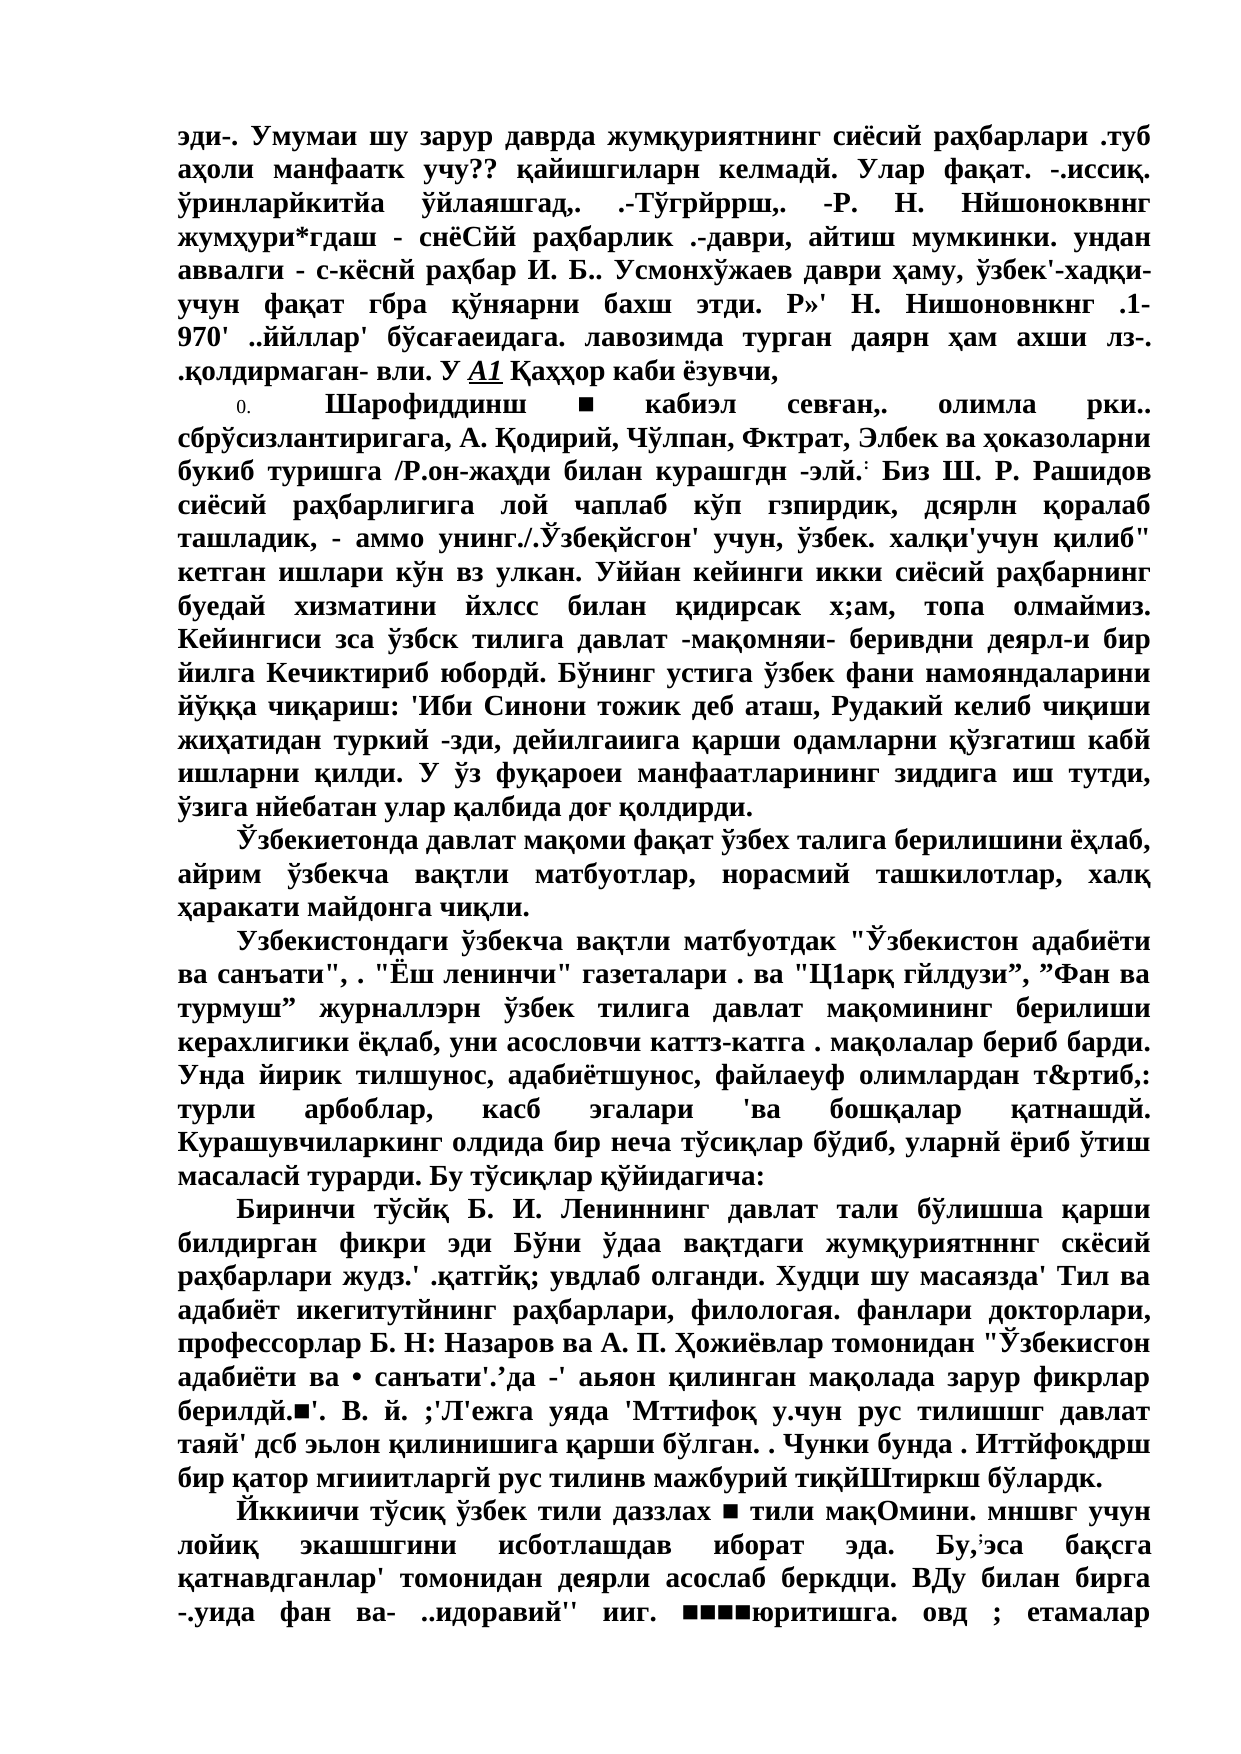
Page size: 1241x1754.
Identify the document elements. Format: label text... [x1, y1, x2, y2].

text Узбекистондаги ўзбекча вақтли матбуотдак "Ўзбекистон адабиёти ва санъати", . "Ёш ленинчи" газеталари . ва "Ц1арқ гйлдузи”, ”Фан ва турмуш” журналлэрн ўзбек тилига давлат мақомининг берилиши керахлигики ёқлаб, уни асословчи каттз-катга . мақолалар бериб барди. Унда йирик тилшунос, адабиётшунос, файлаеуф олимлардан т&ртиб,: турли арбоблар, касб эгалари 'ва бошқалар қатнашдй. Курашувчиларкинг олдида бир неча тўсиқлар бўдиб, уларнй ёриб ўтиш масаласй турарди. Бу тўсиқлар қўйидагича: [177, 923, 1152, 1191]
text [177, 1493, 1152, 1627]
text Биринчи тўсйқ Б. И. Лениннинг давлат тали бўлишша қарши билдирган фикри эди Бўни ўдаа вақтдаги жумқуриятнннг скёсий раҳбарлари жудз.' .қатгйқ; увдлаб олганди. Худци шу масаязда' Тил ва адабиёт икегитутйнинг раҳбарлари, филологая. фанлари докторлари, профессорлар Б. Н: Назаров ва А. П. Ҳожиёвлар томонидан "Ўзбекисгон адабиёти ва • санъати'.’да -' аьяон қилинган мақолада зарур фикрлар берилдй.■'. В. й. ;'Л'ежга уяда 'Мттифоқ у.чун рус тилишшг давлат таяй' дсб эьлон қилинишига қарши бўлган. . Чунки бунда . Иттйфоқдрш бир қатор мгииитларгй рус тилинв мажбурий тиқйШтиркш бўлардк. [177, 1191, 1152, 1493]
list Шарофиддинш ■ кабиэл севған,. олимла рки.. сбрўсизлантиригага, А. Қодирий, Чўлпан, Фктрат, Элбек ва ҳоказоларни букиб туришга /Р.он-жаҳди билан курашгдн -элй.: Биз Ш. Р. Рашидов сиёсий раҳбарлигига лой чаплаб кўп гзпирдик, дсярлн қоралаб ташладик, - аммо унинг./.Ўзбеқйсгон' учун, ўзбек. халқи'учун қилиб" кетган ишлари кўн вз улкан. Уййан кейинги икки сиёсий раҳбарнинг буедай хизматини йхлсс билан қидирсак х;ам, топа олмаймиз. Кейингиси зса ўзбск тилига давлат -мақомняи- беривдни деярл-и бир йилга Кечиктириб юбордй. Бўнинг устига ўзбек фани намояндаларини йўққа чиқариш: 'Иби Синони тожик деб аташ, Рудакий келиб чиқиши жиҳатидан туркий -зди, дейилгаиига қарши одамларни қўзгатиш кабй ишларни қилди. У ўз фуқароеи манфаатларининг зиддига иш тутди, ўзига нйебатан улар қалбида доғ қолдирди. [177, 386, 1152, 822]
text Ўзбекиетонда давлат мақоми фақат ўзбех талига берилишини ёҳлаб, айрим ўзбекча вақтли матбуотлар, норасмий ташкилотлар, халқ ҳаракати майдонга чиқли. [177, 822, 1152, 923]
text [177, 118, 1152, 386]
